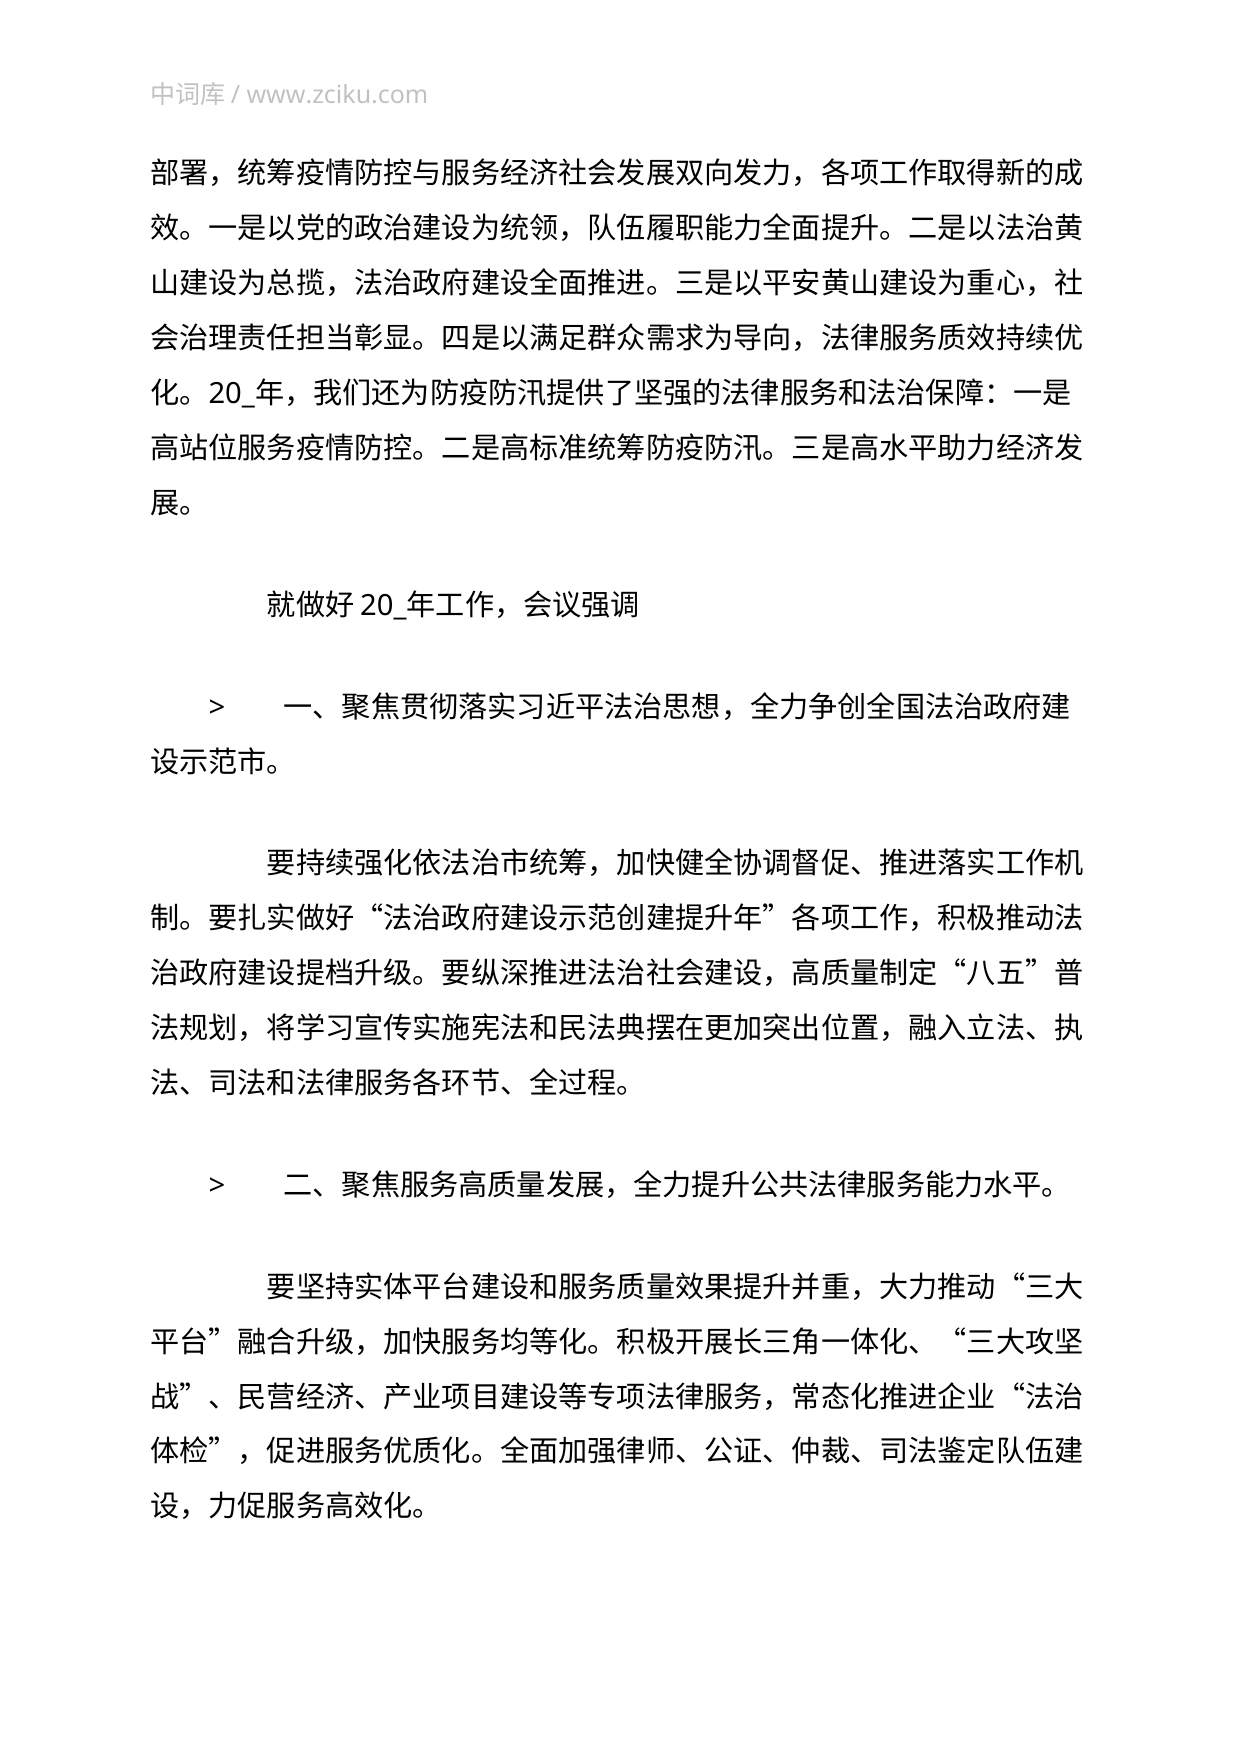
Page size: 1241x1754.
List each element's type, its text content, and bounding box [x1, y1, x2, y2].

text 就做好20_年工作，会议强调 [150, 581, 1090, 624]
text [150, 150, 1090, 522]
text 要持续强化依法治市统筹，加快健全协调督促、推进落实工作机制。要扎实做好“法治政府建设示范创建提升年”各项工作，积极推动法治政府建设提档升级。要纵深推进法治社会建设，高质量制定“八五”普法规划，将学习宣传实施宪法和民法典摆在更加突出位置，融入立法、执法、司法和法律服务各环节、全过程。 [150, 840, 1090, 1102]
text > 一、聚焦贯彻落实习近平法治思想，全力争创全国法治政府建设示范市。 [150, 683, 1090, 781]
text 要坚持实体平台建设和服务质量效果提升并重，大力推动“三大平台”融合升级，加快服务均等化。积极开展长三角一体化、“三大攻坚战”、民营经济、产业项目建设等专项法律服务，常态化推进企业“法治体检”，促进服务优质化。全面加强律师、公证、仲裁、司法鉴定队伍建设，力促服务高效化。 [150, 1263, 1090, 1525]
text > 二、聚焦服务高质量发展，全力提升公共法律服务能力水平。 [150, 1161, 1090, 1204]
